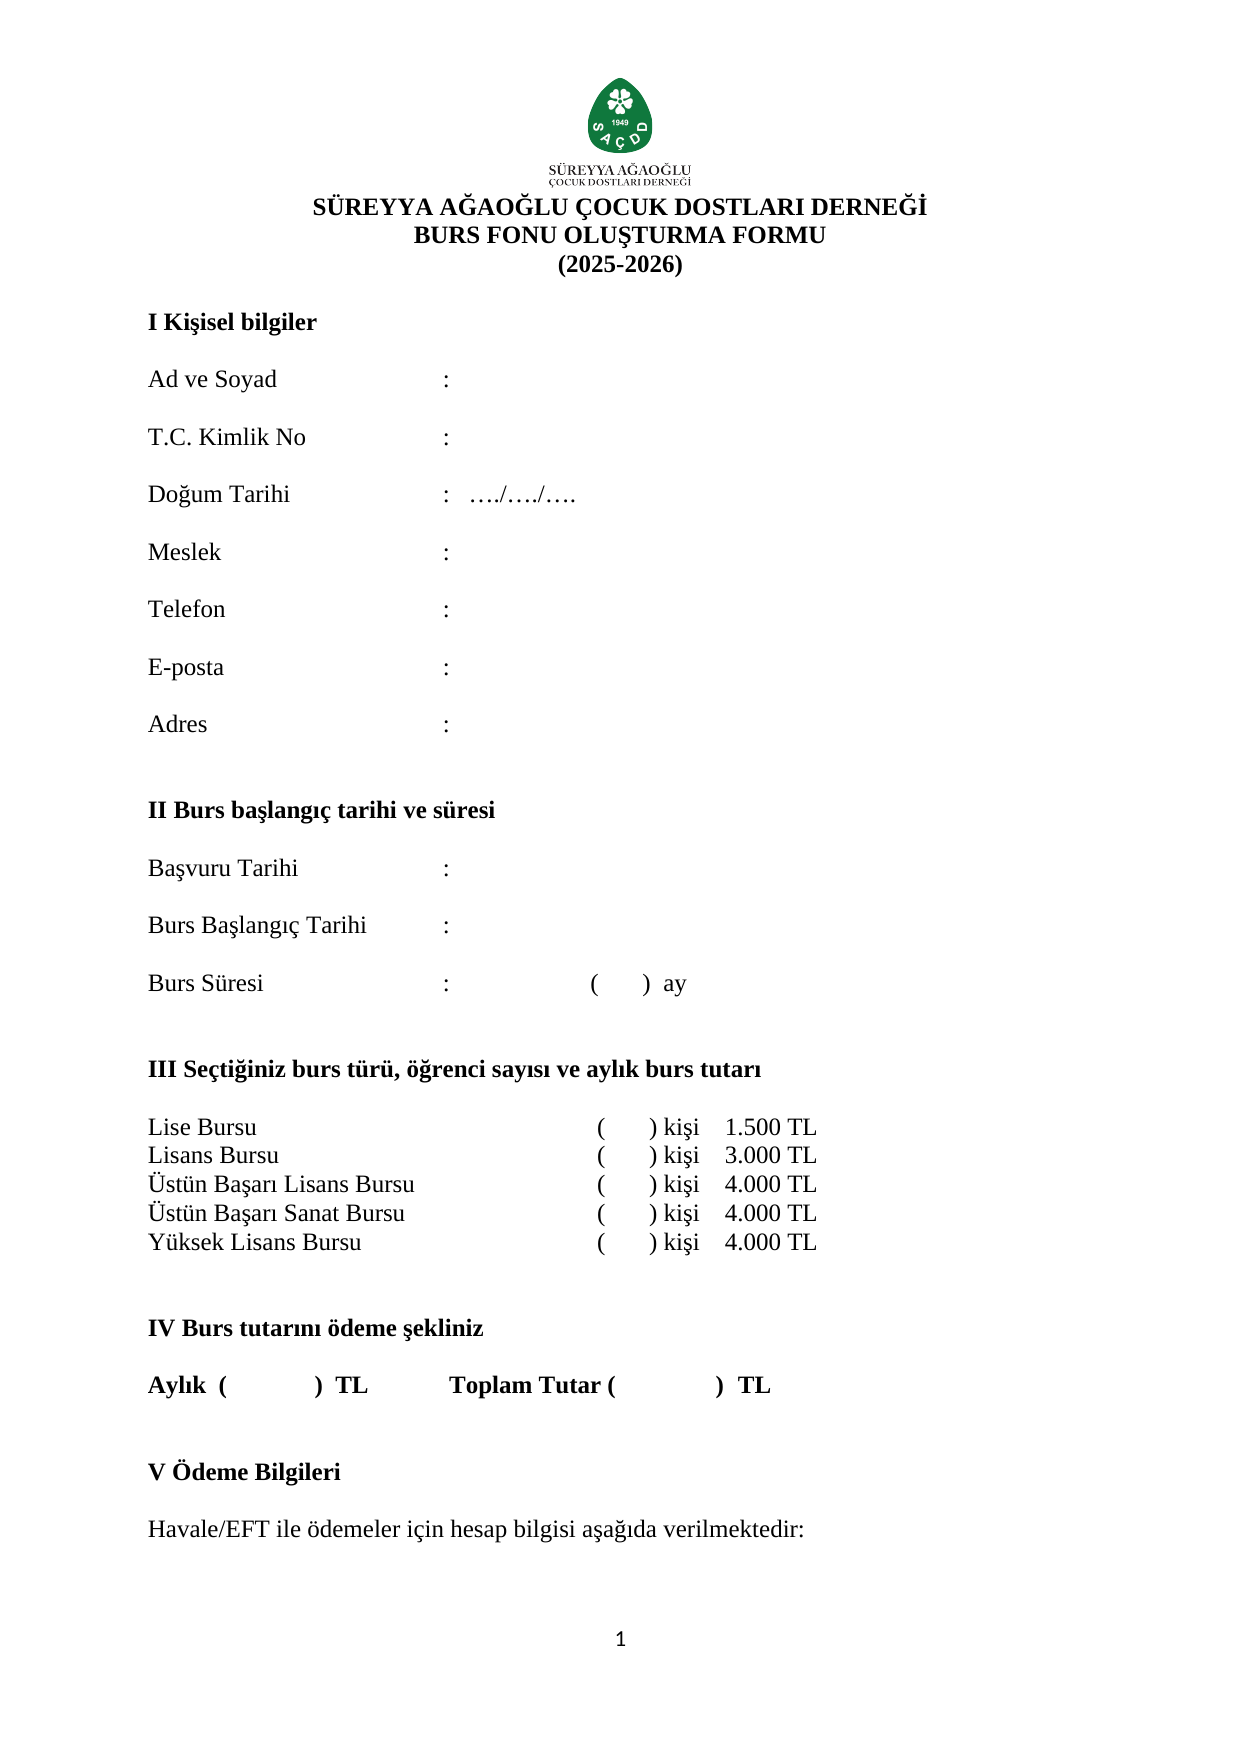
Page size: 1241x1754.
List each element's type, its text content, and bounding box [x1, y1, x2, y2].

text IV Burs tutarını ödeme şekliniz [148, 1313, 1093, 1342]
text T.C. Kimlik No : [148, 422, 1093, 451]
text Başvuru Tarihi : [148, 853, 1093, 882]
text Meslek : [148, 537, 1093, 566]
text Telefon : [148, 594, 1093, 623]
text Aylık ( ) TL Toplam Tutar ( ) TL [148, 1371, 1093, 1399]
text Adres : [148, 709, 1093, 738]
text I Kişisel bilgiler [148, 307, 1093, 336]
text Ad ve Soyad : [148, 364, 1093, 393]
text Üstün Başarı Sanat Bursu ( ) kişi 4.000 TL [148, 1198, 1093, 1227]
text Lise Bursu ( ) kişi 1.500 TL [148, 1112, 1093, 1141]
text Doğum Tarihi : …./…./…. [148, 479, 1093, 508]
text Burs Süresi : ( ) ay [148, 968, 1093, 997]
text Lisans Bursu ( ) kişi 3.000 TL [148, 1141, 1093, 1169]
text Havale/EFT ile ödemeler için hesap bilgisi aşağıda verilmektedir: [148, 1514, 1093, 1543]
text (2025-2026) [148, 249, 1093, 278]
text E-posta : [148, 652, 1093, 681]
text II Burs başlangıç tarihi ve süresi [148, 796, 1093, 824]
text Burs Başlangıç Tarihi : [148, 911, 1093, 939]
picture [536, 73, 704, 192]
text Üstün Başarı Lisans Bursu ( ) kişi 4.000 TL [148, 1169, 1093, 1198]
text BURS FONU OLUŞTURMA FORMU [148, 221, 1093, 249]
text Yüksek Lisans Bursu ( ) kişi 4.000 TL [148, 1227, 1093, 1256]
text III Seçtiğiniz burs türü, öğrenci sayısı ve aylık burs tutarı [148, 1054, 1093, 1083]
text V Ödeme Bilgileri [148, 1457, 1093, 1486]
text SÜREYYA AĞAOĞLU ÇOCUK DOSTLARI DERNEĞİ [148, 192, 1093, 221]
